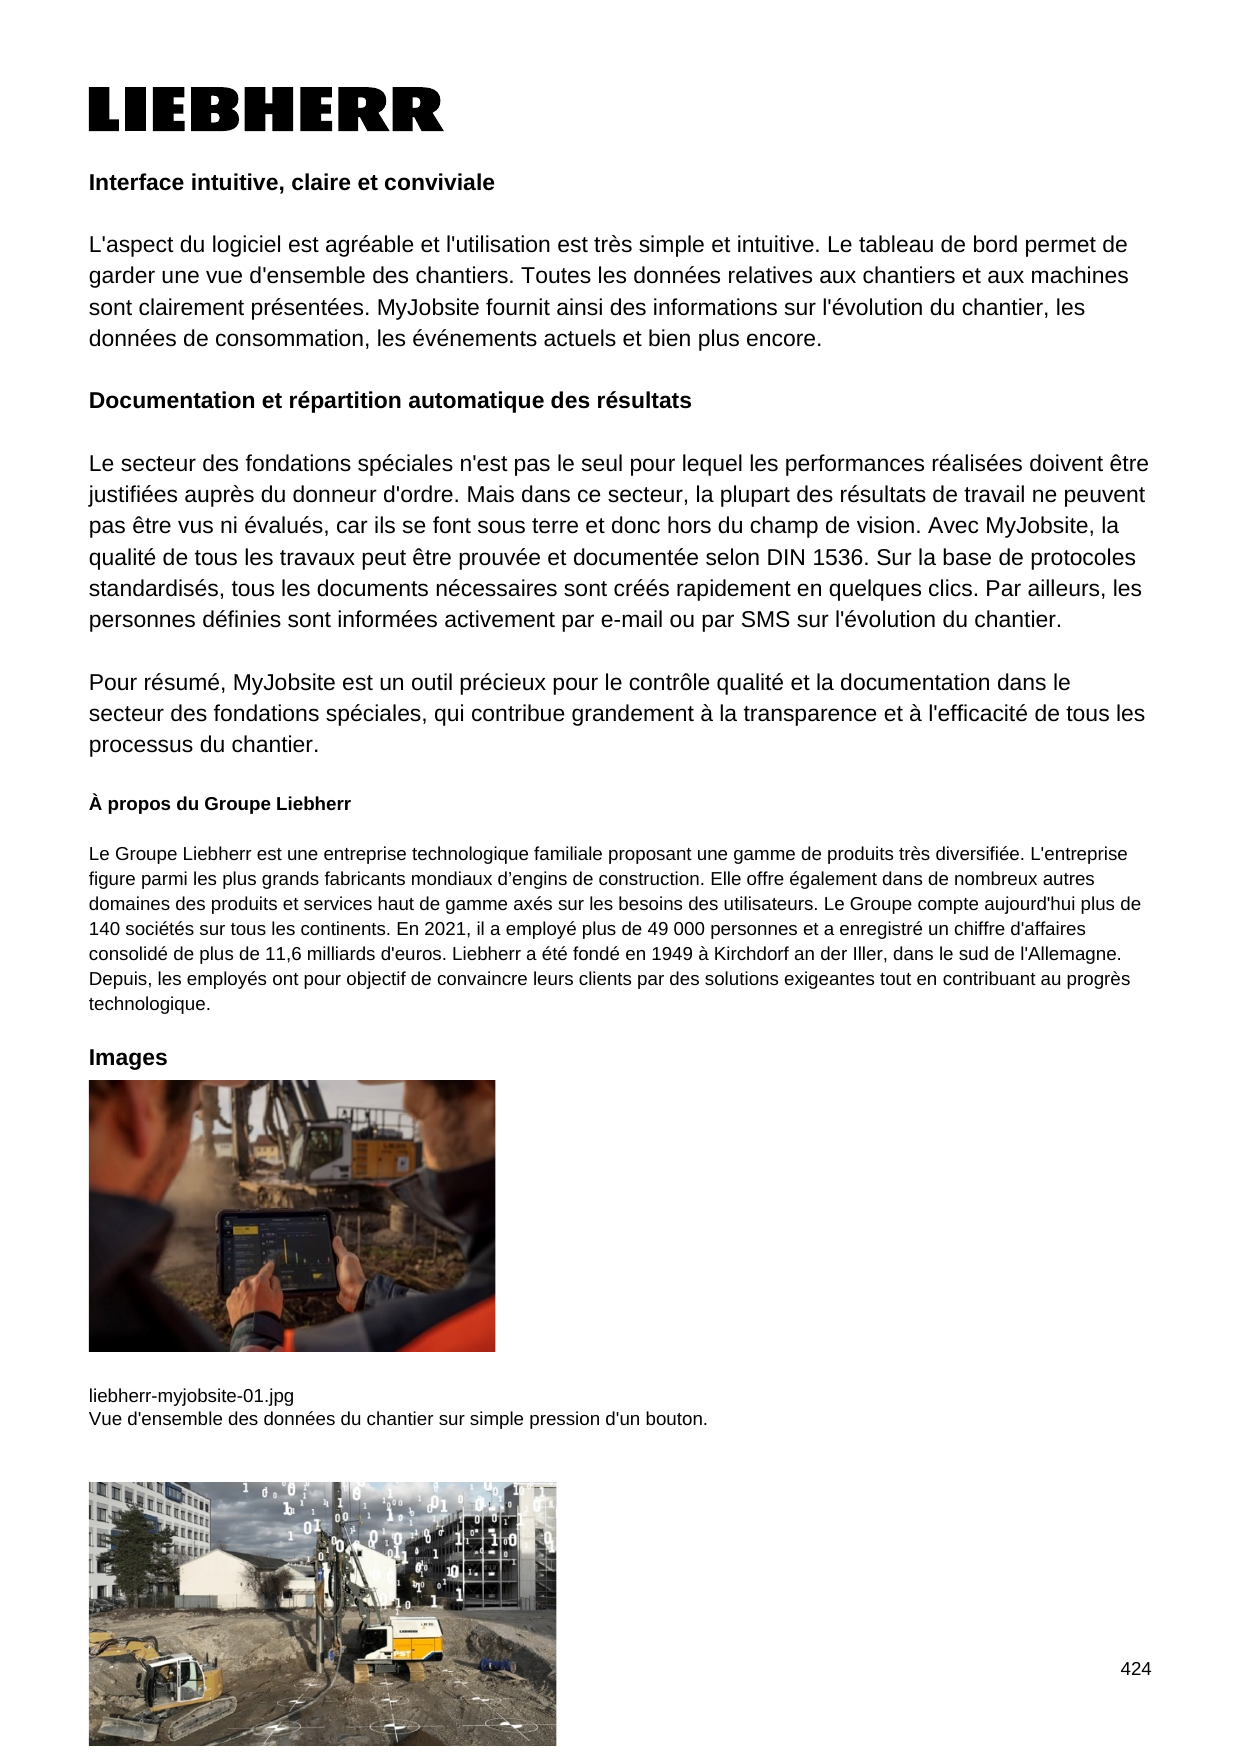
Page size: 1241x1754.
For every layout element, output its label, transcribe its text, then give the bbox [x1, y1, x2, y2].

text L'aspect du logiciel est agréable et l'utilisation est très simple et intuitive. Le tableau de bord permet de garder une vue d'ensemble des chantiers. Toutes les données relatives aux chantiers et aux machines sont clairement présentées. MyJobsite fournit ainsi des informations sur l'évolution du chantier, les données de consommation, les événements actuels et bien plus encore. [89, 228, 1152, 353]
text Le Groupe Liebherr est une entreprise technologique familiale proposant une gamme de produits très diversifiée. L'entreprise figure parmi les plus grands fabricants mondiaux d’engins de construction. Elle offre également dans de nombreux autres domaines des produits et services haut de gamme axés sur les besoins des utilisateurs. Le Groupe compte aujourd'hui plus de 140 sociétés sur tous les continents. En 2021, il a employé plus de 49 000 personnes et a enregistré un chiffre d'affaires consolidé de plus de 11,6 milliards d'euros. Liebherr a été fondé en 1949 à Kirchdorf an der Iller, dans le sud de l'Allemagne. Depuis, les employés ont pour objectif de convaincre leurs clients par des solutions exigeantes tout en contribuant au progrès technologique. [89, 840, 1152, 1015]
text Pour résumé, MyJobsite est un outil précieux pour le contrôle qualité et la documentation dans le secteur des fondations spéciales, qui contribue grandement à la transparence et à l'efficacité de tous les processus du chantier. [89, 665, 1152, 759]
picture [88, 1080, 496, 1352]
text À propos du Groupe Liebherr [89, 790, 1152, 815]
picture [88, 1482, 557, 1746]
text Le secteur des fondations spéciales n'est pas le seul pour lequel les performances réalisées doivent être justifiées auprès du donneur d'ordre. Mais dans ce secteur, la plupart des résultats de travail ne peuvent pas être vus ni évalués, car ils se font sous terre et donc hors du champ de vision. Avec MyJobsite, la qualité de tous les travaux peut être prouvée et documentée selon DIN 1536. Sur la base de protocoles standardisés, tous les documents nécessaires sont créés rapidement en quelques clics. Par ailleurs, les personnes définies sont informées activement par e-mail ou par SMS sur l'évolution du chantier. [89, 446, 1152, 634]
text Documentation et répartition automatique des résultats [89, 384, 1152, 415]
text Images [89, 1040, 1152, 1071]
text Interface intuitive, claire et conviviale [89, 165, 1152, 196]
